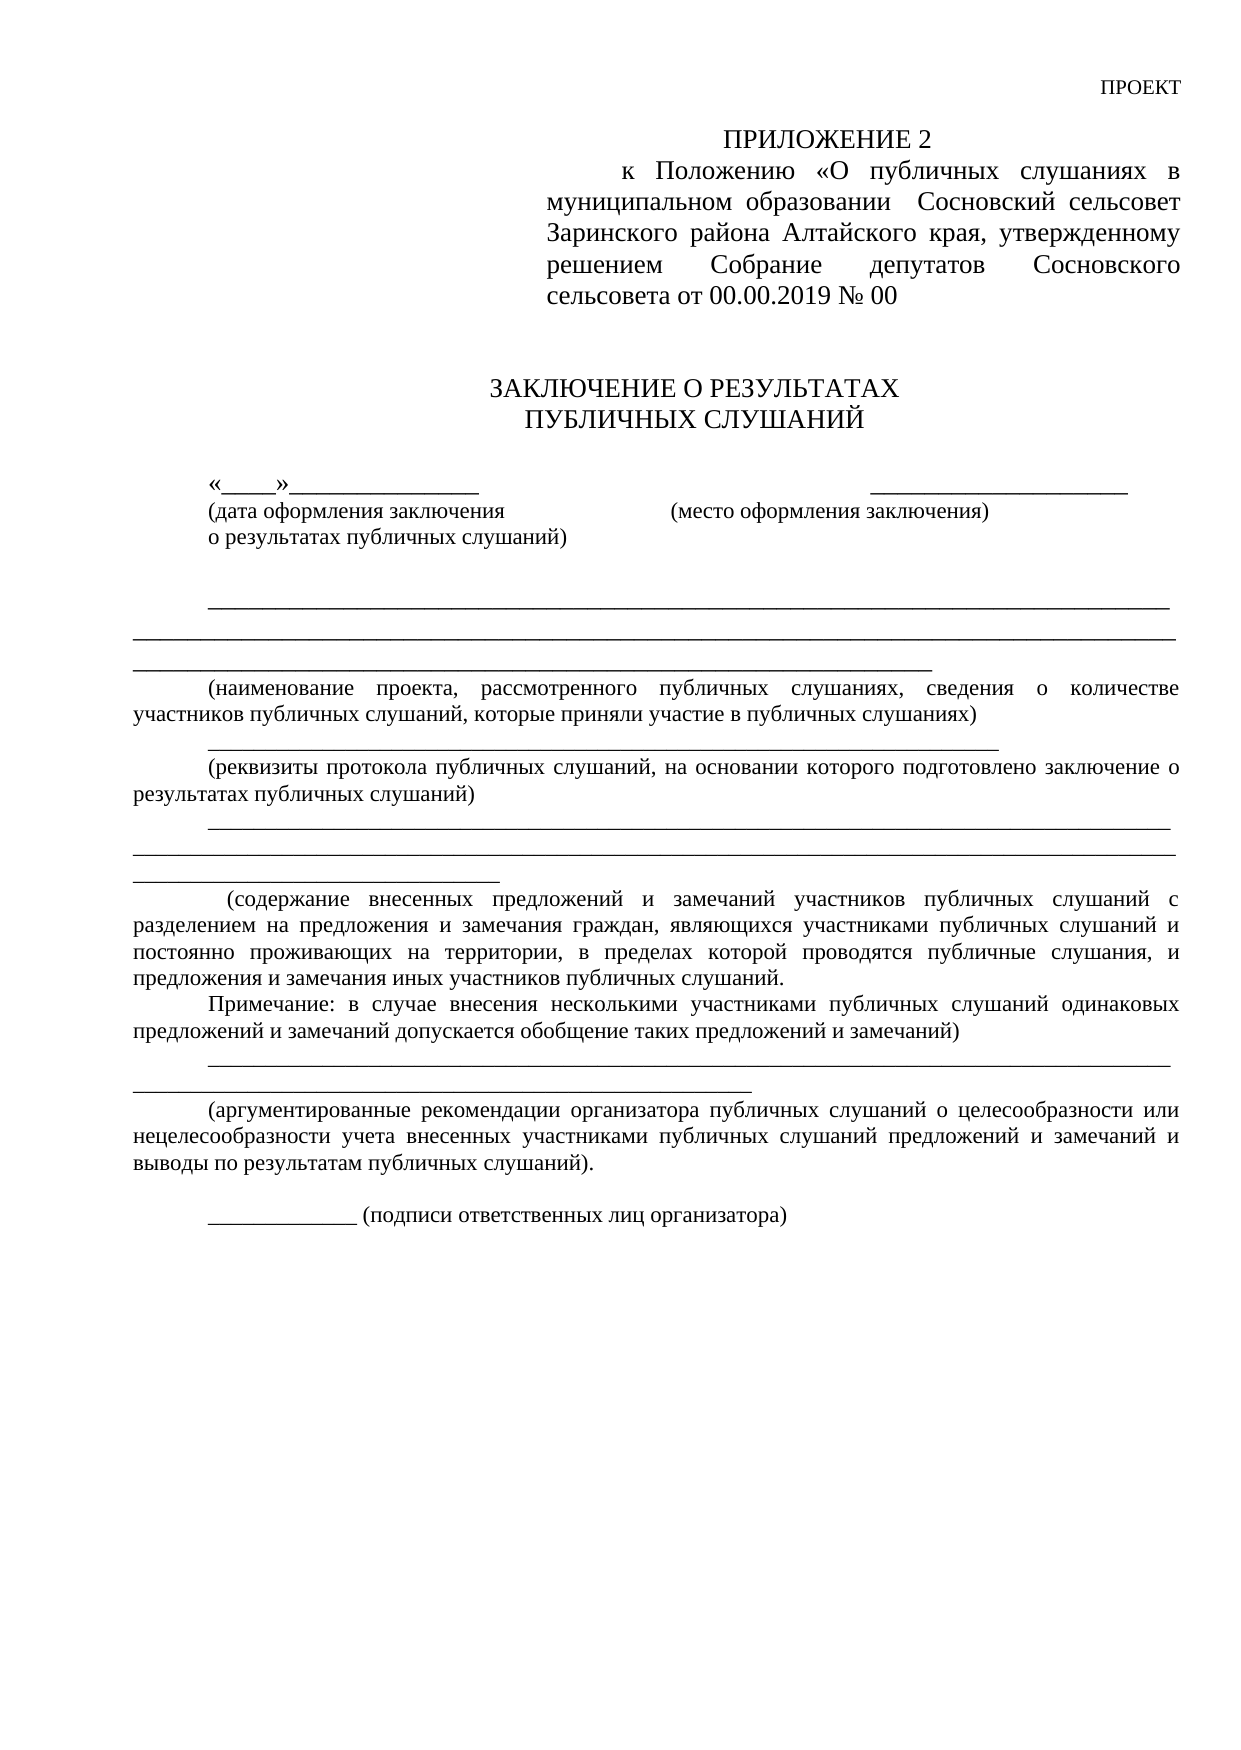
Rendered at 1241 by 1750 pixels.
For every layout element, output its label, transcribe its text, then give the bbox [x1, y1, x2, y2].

text ЗАКЛЮЧЕНИЕ О РЕЗУЛЬТАТАХ [133, 372, 1181, 403]
text ПУБЛИЧНЫХ СЛУШАНИЙ [133, 403, 1181, 434]
text (содержание внесенных предложений и замечаний участников публичных слушаний с разделением на предложения и замечания граждан, являющихся участниками публичных слушаний и постоянно проживающих на территории, в пределах которой проводятся публичные слушания, и предложения и замечания иных участников публичных слушаний. [133, 885, 1181, 990]
text (реквизиты протокола публичных слушаний, на основании которого подготовлено заключение о результатах публичных слушаний) [133, 753, 1181, 806]
text _______________________________________________________________________________________________________________________________________________________________________________________________________________ [133, 806, 1181, 885]
text _____________ (подписи ответственных лиц организатора) [133, 1201, 1181, 1228]
text _______________________________________________________________________________________________________________________________________________________________________________________________________________ [133, 581, 1181, 674]
text __________________________________________________________________________________________________________________________________________ [133, 1043, 1181, 1096]
text (дата оформления заключения (место оформления заключения) [133, 497, 1181, 523]
text «____»______________ ___________________ [133, 466, 1181, 497]
text (аргументированные рекомендации организатора публичных слушаний о целесообразности или нецелесообразности учета внесенных участниками публичных слушаний предложений и замечаний и выводы по результатам публичных слушаний). [133, 1096, 1181, 1175]
text ПРИЛОЖЕНИЕ 2 [133, 123, 1181, 154]
text _____________________________________________________________________ [133, 727, 1181, 753]
text о результатах публичных слушаний) [133, 523, 1181, 549]
text (наименование проекта, рассмотренного публичных слушаниях, сведения о количестве участников публичных слушаний, которые приняли участие в публичных слушаниях) [133, 674, 1181, 727]
text Примечание: в случае внесения несколькими участниками публичных слушаний одинаковых предложений и замечаний допускается обобщение таких предложений и замечаний) [133, 990, 1181, 1043]
text к Положению «О публичных слушаниях в муниципальном образовании Сосновский сельсовет Заринского района Алтайского края, утвержденному решением Собрание депутатов Сосновского сельсовета от 00.00.2019 № 00 [546, 154, 1181, 310]
